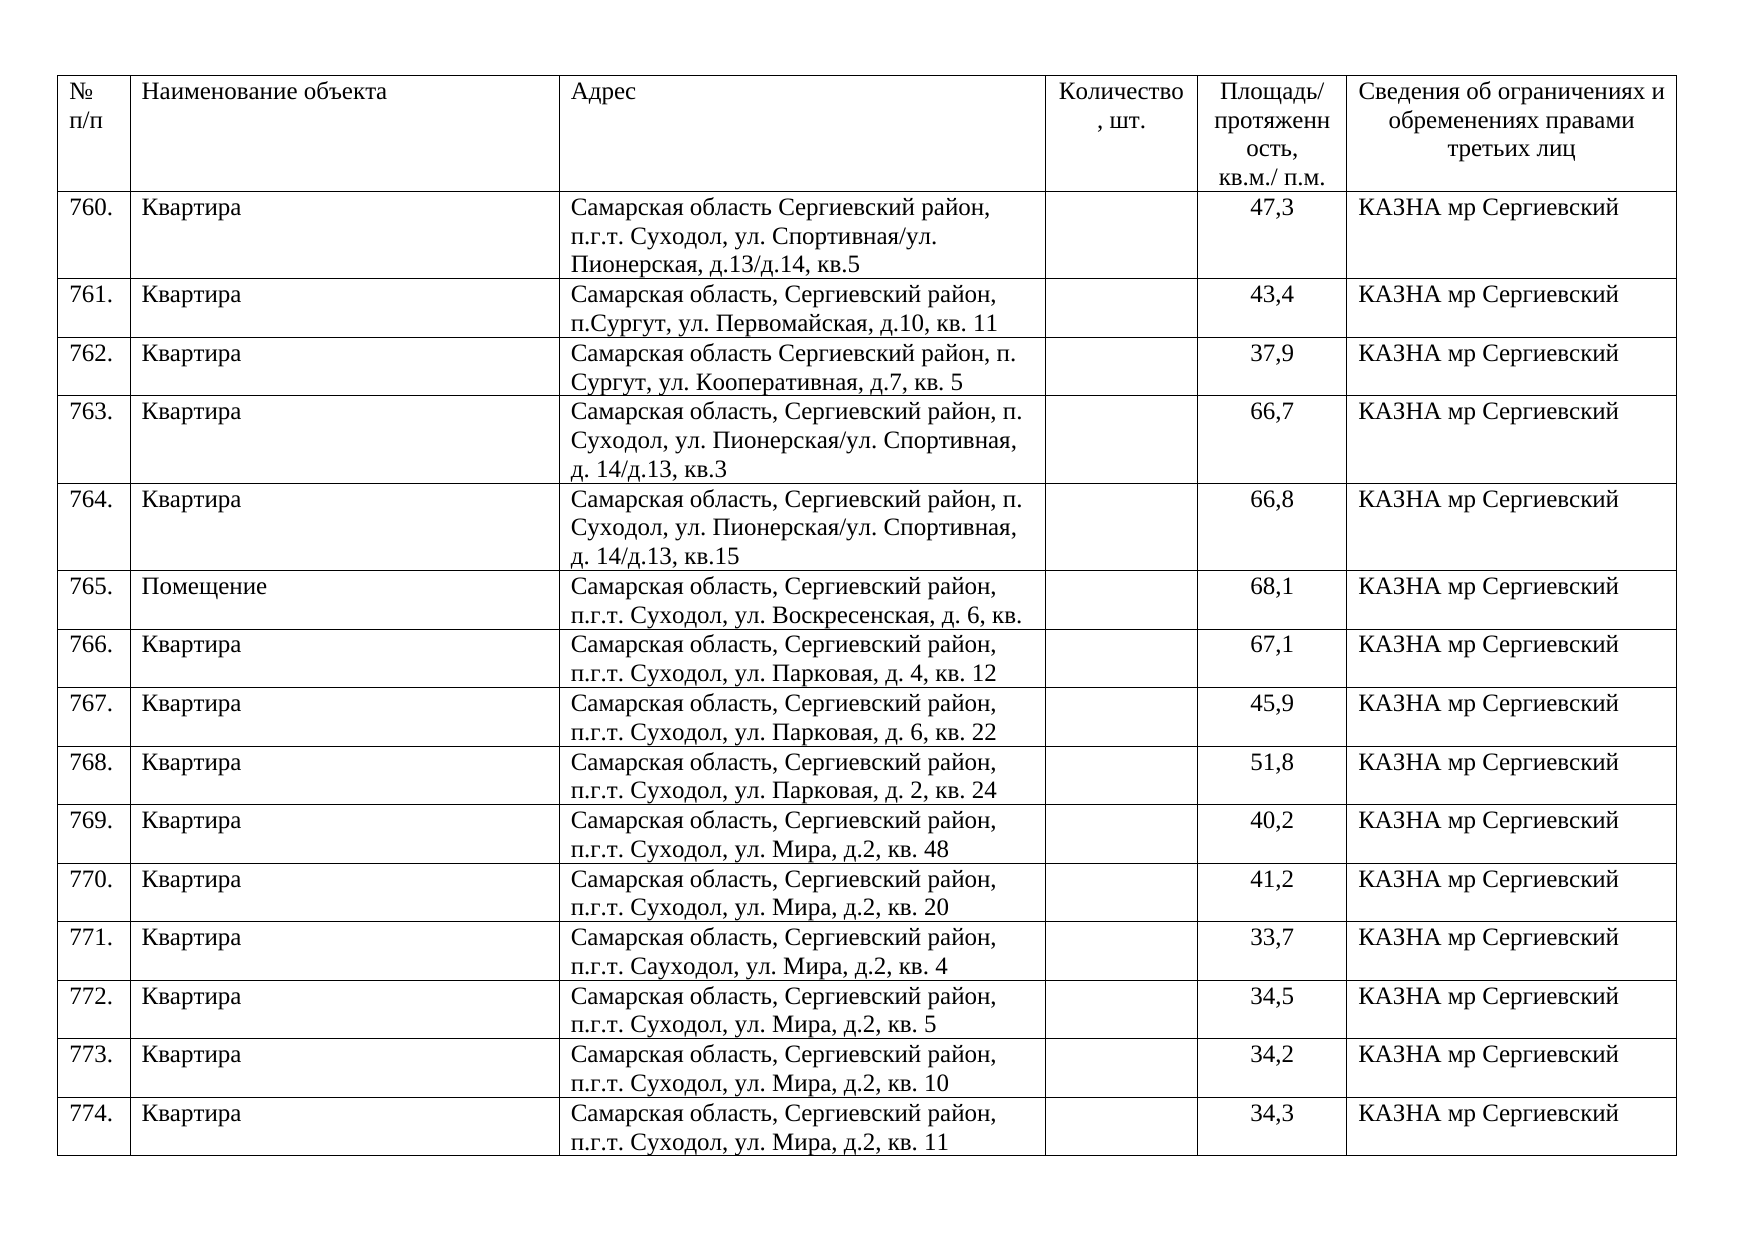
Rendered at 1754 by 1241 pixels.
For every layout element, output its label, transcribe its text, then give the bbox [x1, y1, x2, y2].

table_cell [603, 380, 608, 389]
table_header № п/п [58, 76, 130, 191]
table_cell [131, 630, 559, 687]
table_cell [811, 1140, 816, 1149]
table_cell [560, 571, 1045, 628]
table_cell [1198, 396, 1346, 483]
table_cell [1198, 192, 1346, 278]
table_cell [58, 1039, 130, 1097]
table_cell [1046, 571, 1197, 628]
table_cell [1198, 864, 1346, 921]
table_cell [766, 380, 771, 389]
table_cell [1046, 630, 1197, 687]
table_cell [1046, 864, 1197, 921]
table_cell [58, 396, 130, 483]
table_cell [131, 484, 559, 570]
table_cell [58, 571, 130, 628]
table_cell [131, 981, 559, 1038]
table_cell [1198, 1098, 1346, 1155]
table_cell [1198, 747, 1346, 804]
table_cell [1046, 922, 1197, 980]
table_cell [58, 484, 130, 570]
table_header Площадь/ протяженность, кв.м./ п.м. [1198, 76, 1346, 191]
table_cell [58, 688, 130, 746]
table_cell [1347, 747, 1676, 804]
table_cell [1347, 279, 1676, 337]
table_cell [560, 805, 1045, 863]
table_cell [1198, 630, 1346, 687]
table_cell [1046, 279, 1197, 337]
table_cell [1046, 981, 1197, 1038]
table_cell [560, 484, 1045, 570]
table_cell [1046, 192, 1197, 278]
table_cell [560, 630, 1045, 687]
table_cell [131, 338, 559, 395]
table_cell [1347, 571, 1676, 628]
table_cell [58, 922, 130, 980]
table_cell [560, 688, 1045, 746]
table_header Адрес [560, 76, 1045, 191]
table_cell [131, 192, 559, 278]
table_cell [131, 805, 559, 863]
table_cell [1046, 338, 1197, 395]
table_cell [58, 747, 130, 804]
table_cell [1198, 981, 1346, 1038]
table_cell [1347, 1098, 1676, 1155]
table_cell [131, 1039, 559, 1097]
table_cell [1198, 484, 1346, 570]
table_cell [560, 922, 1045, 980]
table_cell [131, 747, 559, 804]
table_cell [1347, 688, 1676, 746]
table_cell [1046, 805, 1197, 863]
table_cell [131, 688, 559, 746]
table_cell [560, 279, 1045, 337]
table_header Количество, шт. [1046, 76, 1197, 191]
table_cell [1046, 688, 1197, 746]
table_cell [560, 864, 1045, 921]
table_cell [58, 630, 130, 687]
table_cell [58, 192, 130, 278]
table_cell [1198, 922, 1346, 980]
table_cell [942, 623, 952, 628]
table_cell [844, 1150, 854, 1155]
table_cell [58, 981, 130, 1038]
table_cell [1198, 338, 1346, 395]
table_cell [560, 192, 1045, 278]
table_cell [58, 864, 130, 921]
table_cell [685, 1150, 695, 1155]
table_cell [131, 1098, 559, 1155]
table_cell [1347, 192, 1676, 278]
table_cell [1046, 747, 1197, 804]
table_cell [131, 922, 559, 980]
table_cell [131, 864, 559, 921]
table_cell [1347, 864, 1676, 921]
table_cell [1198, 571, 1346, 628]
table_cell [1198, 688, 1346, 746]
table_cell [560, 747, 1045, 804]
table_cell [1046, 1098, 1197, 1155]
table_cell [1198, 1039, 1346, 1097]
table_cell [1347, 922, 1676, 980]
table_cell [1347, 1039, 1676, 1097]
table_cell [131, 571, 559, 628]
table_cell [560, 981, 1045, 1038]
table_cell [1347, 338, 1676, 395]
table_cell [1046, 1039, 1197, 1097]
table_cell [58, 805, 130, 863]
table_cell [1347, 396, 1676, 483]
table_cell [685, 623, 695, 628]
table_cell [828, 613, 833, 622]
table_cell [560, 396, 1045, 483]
table_header Наименование объекта [131, 76, 559, 191]
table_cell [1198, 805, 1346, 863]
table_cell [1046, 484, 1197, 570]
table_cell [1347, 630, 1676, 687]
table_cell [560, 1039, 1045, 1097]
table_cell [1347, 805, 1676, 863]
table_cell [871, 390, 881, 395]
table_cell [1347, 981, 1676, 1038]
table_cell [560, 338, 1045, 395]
table_header Сведения об ограничениях и обременениях правами третьих лиц [1347, 76, 1676, 191]
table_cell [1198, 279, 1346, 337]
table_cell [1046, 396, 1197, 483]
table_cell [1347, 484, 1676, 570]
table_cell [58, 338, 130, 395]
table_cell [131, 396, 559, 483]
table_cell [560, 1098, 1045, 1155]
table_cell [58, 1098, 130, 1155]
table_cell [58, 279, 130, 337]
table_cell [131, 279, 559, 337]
